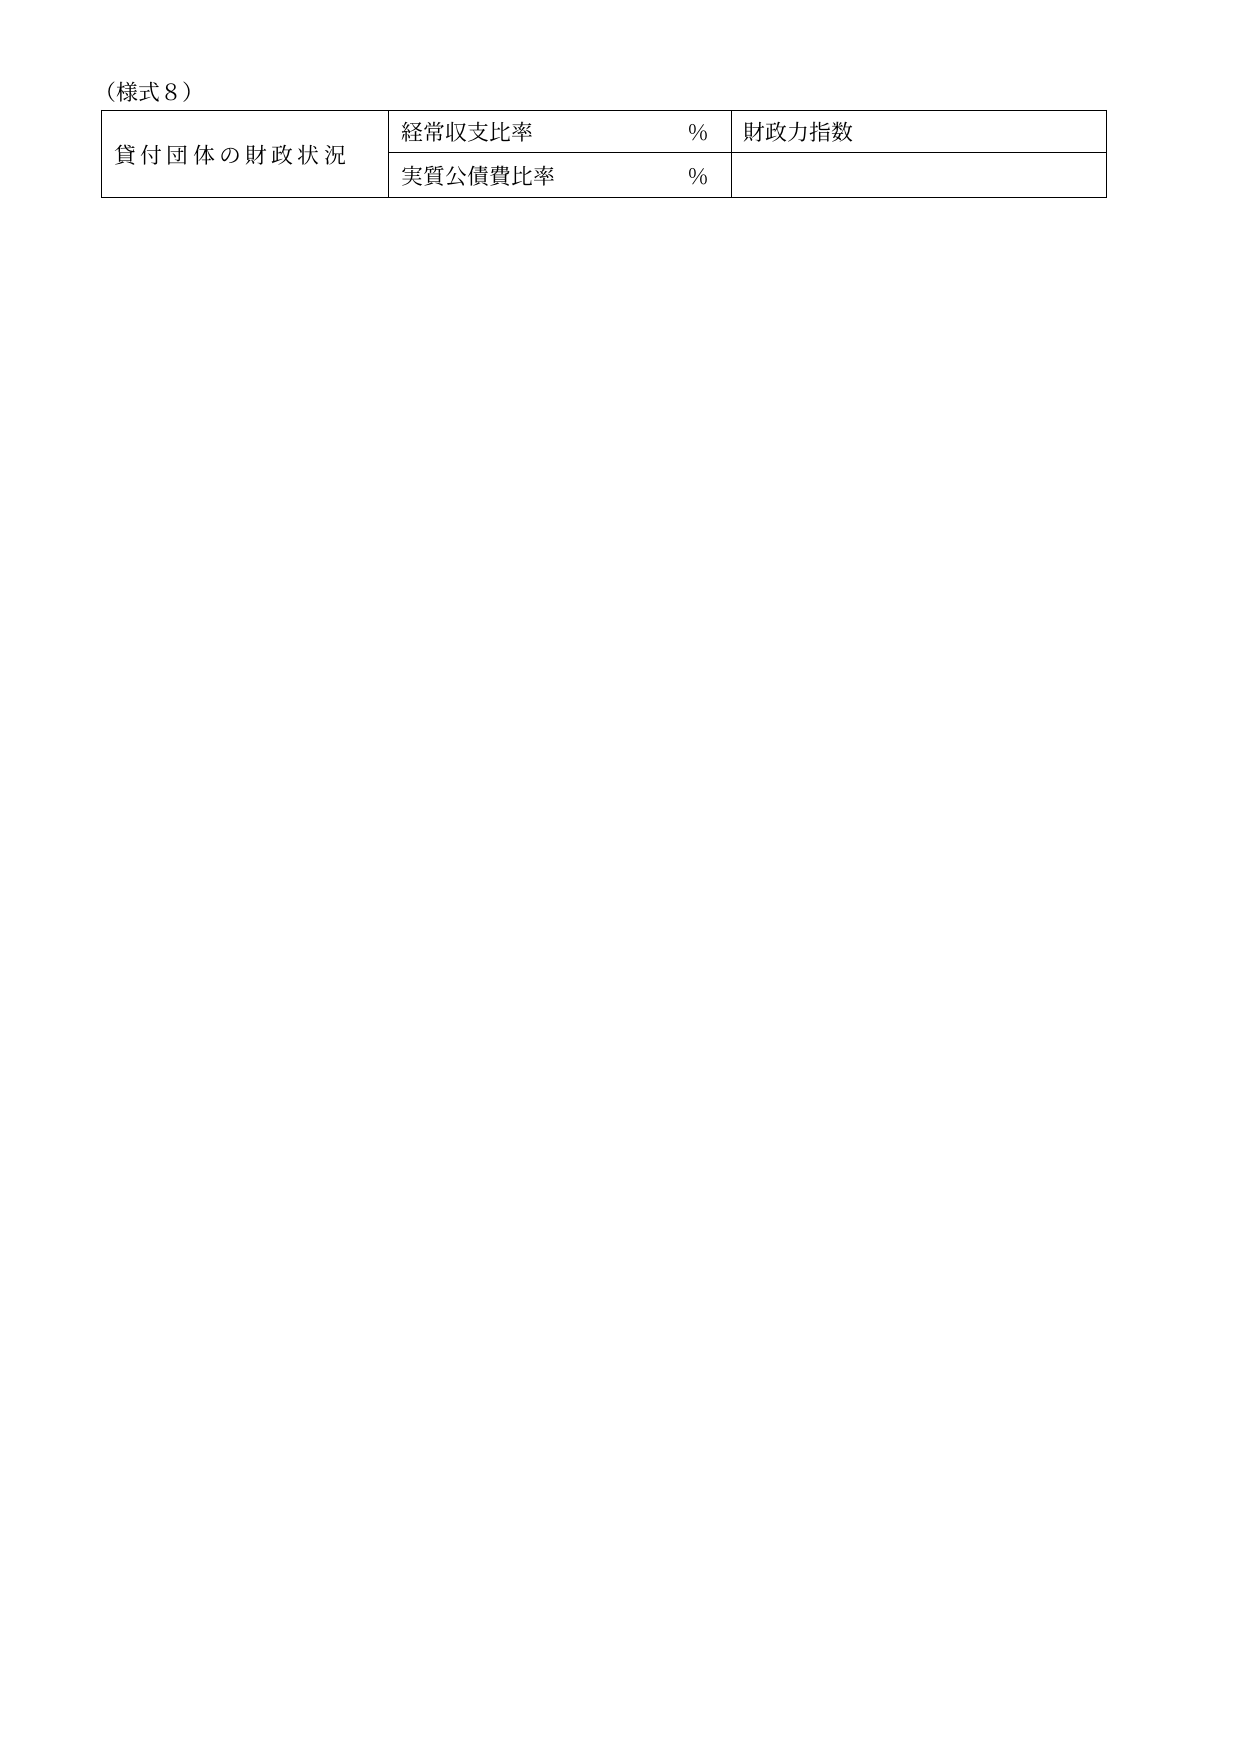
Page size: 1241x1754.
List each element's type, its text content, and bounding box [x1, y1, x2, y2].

table_cell 経常収支比率 ％ [389, 111, 731, 152]
table_cell 財政力指数 [732, 111, 1106, 152]
table_cell [732, 153, 1106, 197]
table_cell 貸付団体の財政状況 [102, 111, 388, 197]
table_cell 実質公債費比率 ％ [389, 153, 731, 197]
